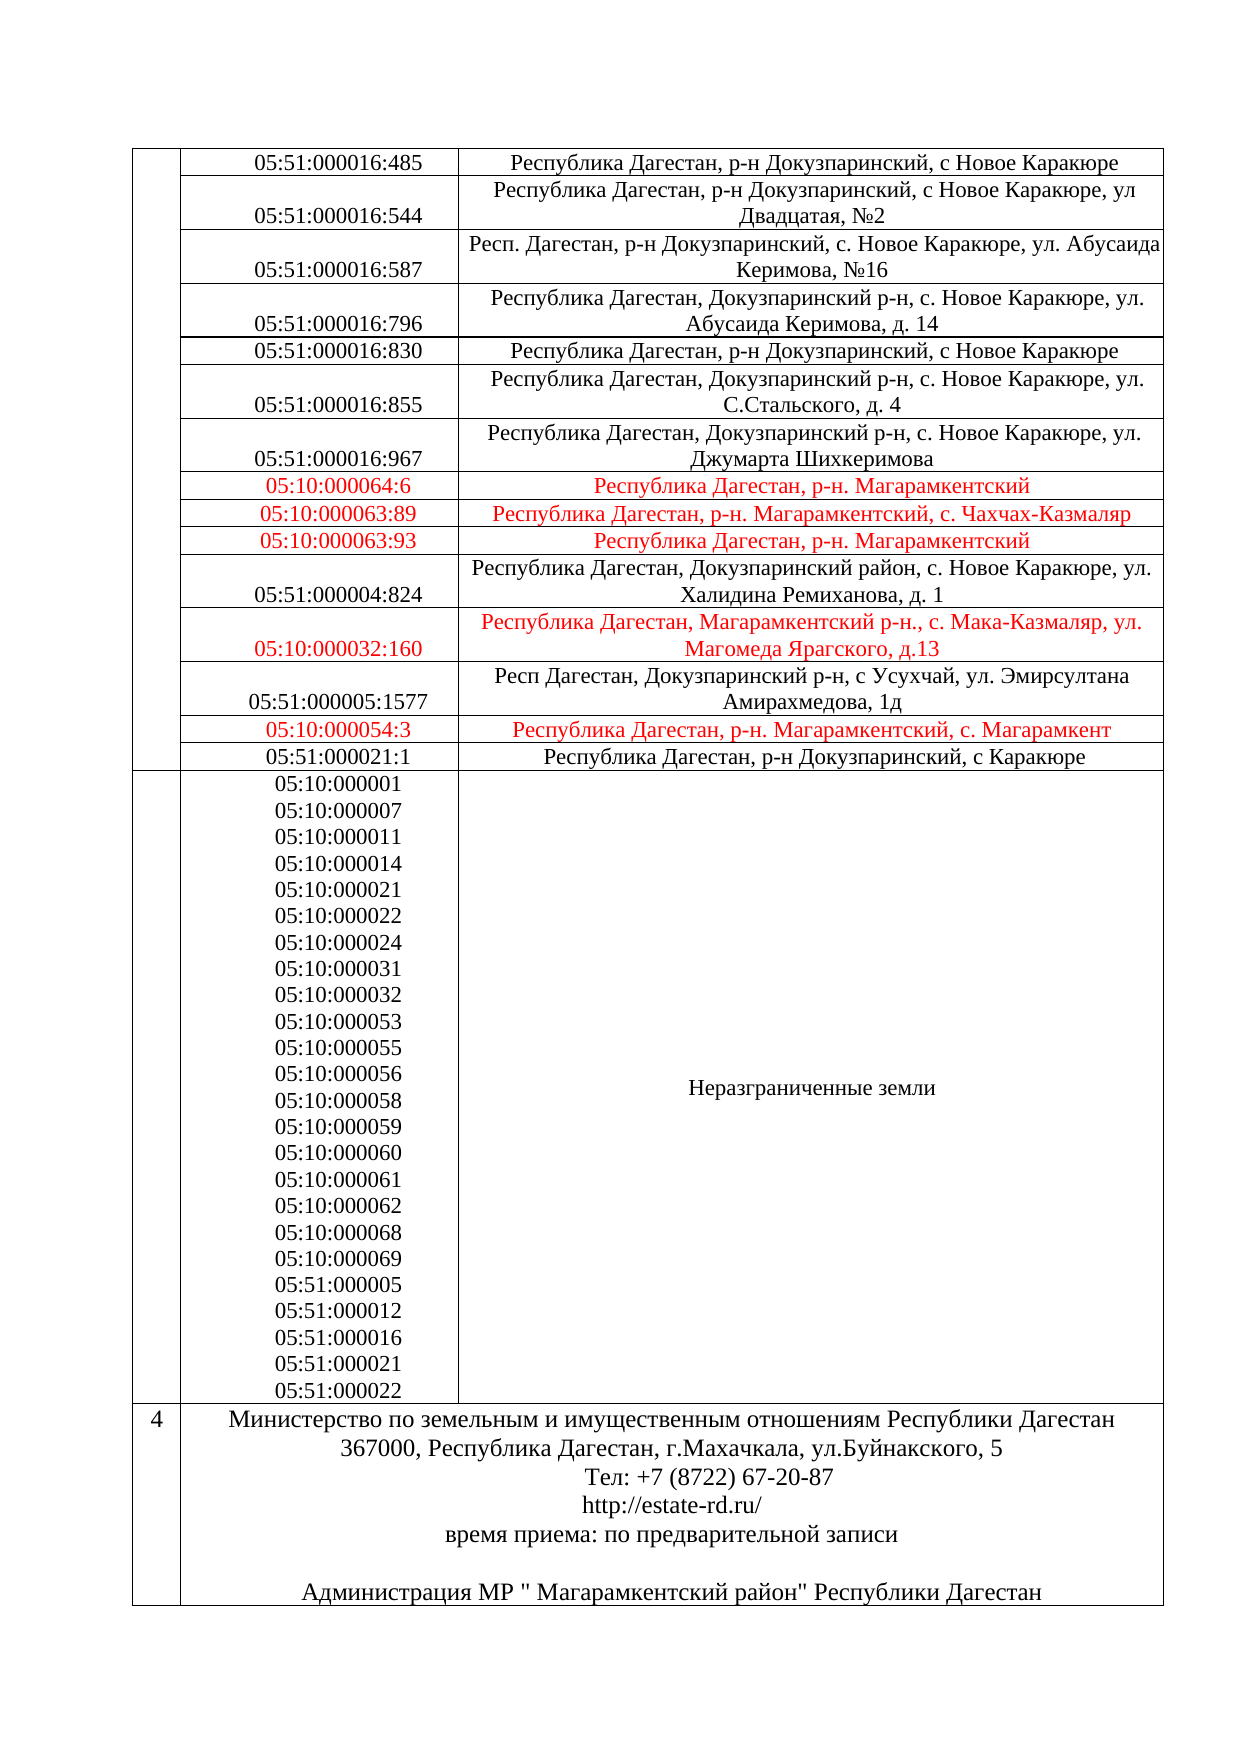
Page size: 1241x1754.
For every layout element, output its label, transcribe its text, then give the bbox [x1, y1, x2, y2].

table_cell Республика Дагестан, р-н Докузпаринский, с Новое Каракюре [459, 338, 1163, 364]
table_cell 05:51:000005:1577 [181, 662, 458, 715]
table_cell Республика Дагестан, Докузпаринский р-н, с. Новое Каракюре, ул. Джумарта Шихкеримова [459, 419, 1163, 471]
table_cell 05:10:000063:89 [181, 500, 458, 526]
table_cell 05:10:000032:160 [181, 608, 458, 661]
table_cell Республика Дагестан, р-н. Магарамкентский [459, 527, 1163, 553]
table_cell Неразграниченные земли [459, 771, 1163, 1403]
table_cell 4 [133, 1404, 180, 1605]
table_cell 05:51:000021:1 [181, 743, 458, 769]
table_cell 05:51:000016:855 [181, 365, 458, 417]
table_cell Респ Дагестан, Докузпаринский р-н, с Усухчай, ул. Эмирсултана Амирахмедова, 1д [459, 662, 1163, 715]
table_cell 05:51:000016:544 [181, 176, 458, 229]
table_cell 05:51:000016:587 [181, 230, 458, 283]
table_cell Республика Дагестан, Докузпаринский район, с. Новое Каракюре, ул. Халидина Ремиханова, д. 1 [459, 555, 1163, 607]
table_cell Респ. Дагестан, р-н Докузпаринский, с. Новое Каракюре, ул. Абусаида Керимова, №16 [459, 230, 1163, 283]
table_cell 05:51:000016:967 [181, 419, 458, 471]
table_cell Республика Дагестан, Докузпаринский р-н, с. Новое Каракюре, ул. С.Стальского, д. 4 [459, 365, 1163, 417]
table_cell Республика Дагестан, р-н. Магарамкентский, с. Чахчах-Казмаляр [459, 500, 1163, 526]
table_cell 05:10:000054:3 [181, 716, 458, 742]
table_cell Республика Дагестан, р-н. Магарамкентский [459, 472, 1163, 499]
table_cell [133, 771, 180, 1403]
table_cell Республика Дагестан, Докузпаринский р-н, с. Новое Каракюре, ул. Абусаида Керимова, д. 14 [459, 284, 1163, 336]
table_cell Республика Дагестан, р-н Докузпаринский, с Новое Каракюре, ул Двадцатая, №2 [459, 176, 1163, 229]
table_cell Республика Дагестан, р-н Докузпаринский, с Каракюре [459, 743, 1163, 769]
table_cell 05:10:000063:93 [181, 527, 458, 553]
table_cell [181, 1404, 1163, 1605]
table_cell 05:51:000004:824 [181, 555, 458, 607]
table_cell 05:51:000016:796 [181, 284, 458, 336]
table_cell Республика Дагестан, р-н. Магарамкентский, с. Магарамкент [459, 716, 1163, 742]
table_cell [459, 149, 1163, 175]
table_cell Республика Дагестан, Магарамкентский р-н., с. Мака-Казмаляр, ул. Магомеда Ярагского, д.13 [459, 608, 1163, 661]
table_cell 05:10:000064:6 [181, 472, 458, 499]
table_cell 05:51:000016:830 [181, 338, 458, 364]
table_cell 05:10:000001 05:10:000007 05:10:000011 05:10:000014 05:10:000021 05:10:000022 05:10:000024 05:10:000031 05:10:000032 05:10:000053 05:10:000055 05:10:000056 05:10:000058 05:10:000059 05:10:000060 05:10:000061 05:10:000062 05:10:000068 05:10:000069 05:51:000005 05:51:000012 05:51:000016 05:51:000021 05:51:000022 [181, 771, 458, 1403]
table_cell 05:51:000016:485 [181, 149, 458, 175]
